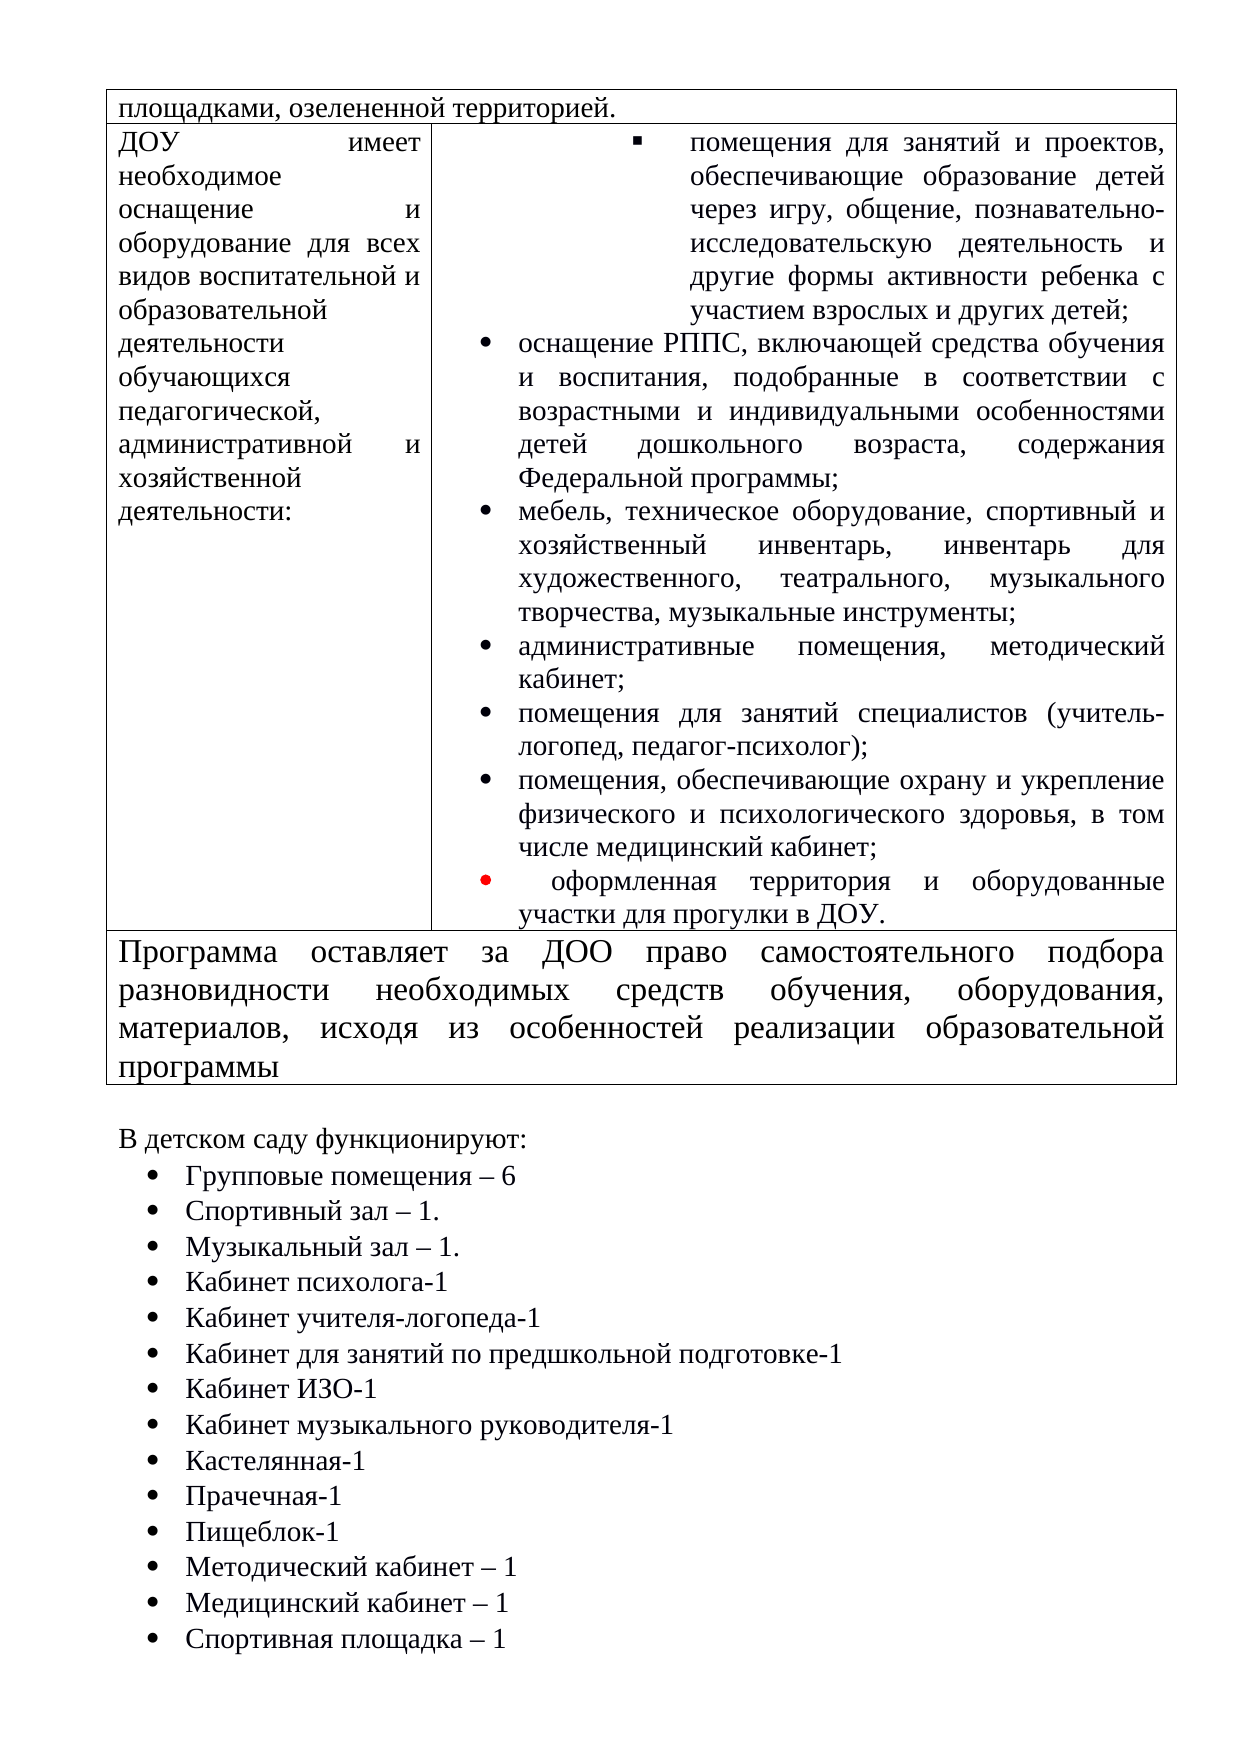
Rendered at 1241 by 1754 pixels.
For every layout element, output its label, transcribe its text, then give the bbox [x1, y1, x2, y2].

list Групповые помещения – 6 [148, 1158, 1165, 1191]
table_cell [107, 90, 1176, 123]
list Музыкальный зал – 1. [148, 1229, 1165, 1263]
list Кабинет учителя-логопеда-1 [148, 1300, 1165, 1334]
list Кабинет для занятий по предшкольной подготовке-1 [148, 1336, 1165, 1369]
list Прачечная-1 [148, 1478, 1165, 1512]
list Кабинет музыкального руководителя-1 [148, 1407, 1165, 1441]
list Пищеблок-1 [148, 1514, 1165, 1548]
list Кабинет психолога-1 [148, 1264, 1165, 1298]
list Методический кабинет – 1 [148, 1549, 1165, 1583]
list Спортивный зал – 1. [148, 1193, 1165, 1227]
list Кабинет ИЗО-1 [148, 1371, 1165, 1405]
text В детском саду функционируют: [118, 1122, 1165, 1155]
list Спортивная площадка – 1 [148, 1621, 1165, 1654]
list Кастелянная-1 [148, 1443, 1165, 1476]
list Медицинский кабинет – 1 [148, 1585, 1165, 1619]
table_cell помещения для занятий и проектов, обеспечивающие образование детей через игру, общение, познавательно-исследовательскую деятельность и другие формы активности ребенка с участием взрослых и других детей; оснащение РППС, включающей средства обучения и воспитания, подобранные в соответствии с возрастными и индивидуальными особенностями детей дошкольного возраста, содержания Федеральной программы; мебель, техническое оборудование, спортивный и хозяйственный инвентарь, инвентарь для художественного, театрального, музыкального творчества, музыкальные инструменты; административные помещения, методический кабинет; помещения для занятий специалистов (учитель-логопед, педагог-психолог); помещения, обеспечивающие охрану и укрепление физического и психологического здоровья, в том числе медицинский кабинет; оформленная территория и оборудованные участки для прогулки в ДОУ. [432, 124, 1176, 930]
table_cell ДОУ имеет необходимое оснащение и оборудование для всех видов воспитательной и образовательной деятельности обучающихся педагогической, административной и хозяйственной деятельности: [107, 124, 431, 930]
table_cell Программа оставляет за ДОО право самостоятельного подбора разновидности необходимых средств обучения, оборудования, материалов, исходя из особенностей реализации образовательной программы [107, 931, 1176, 1084]
